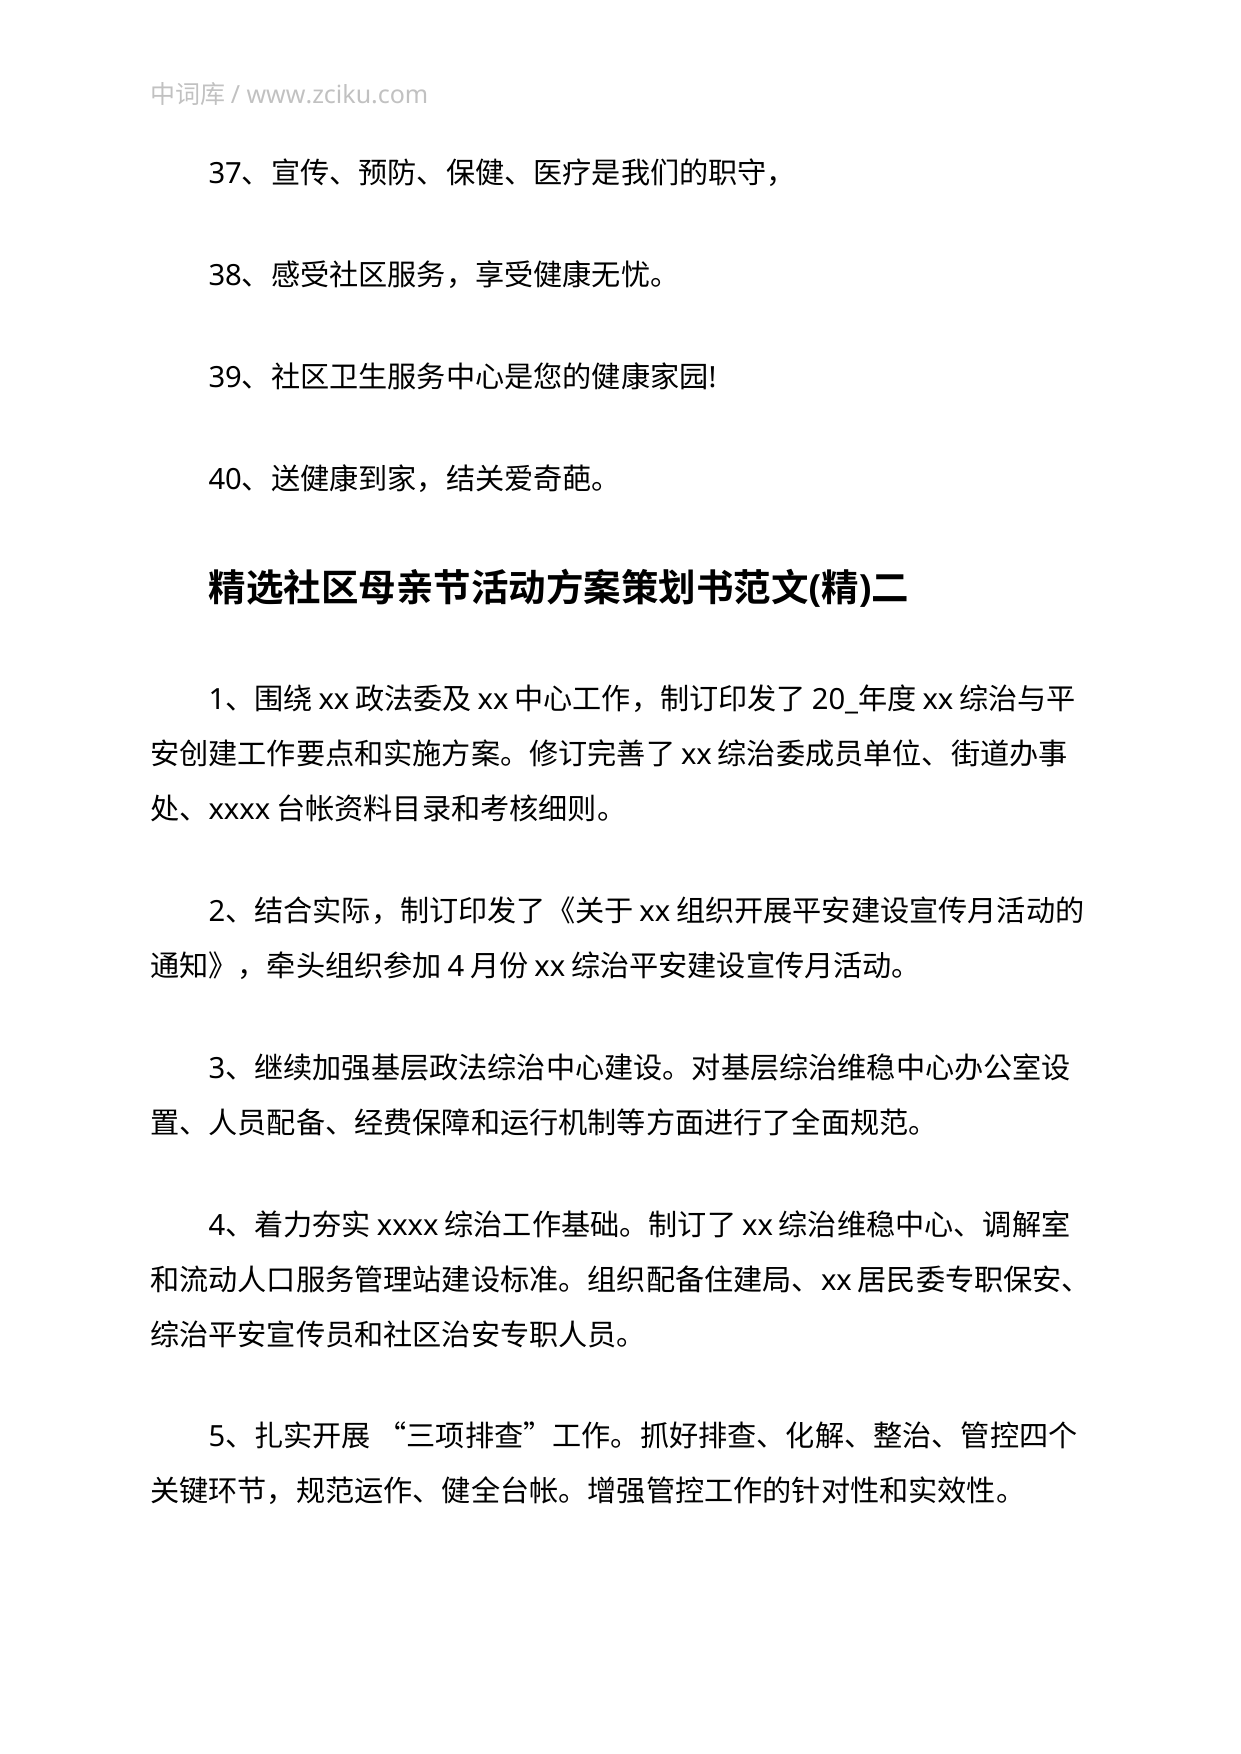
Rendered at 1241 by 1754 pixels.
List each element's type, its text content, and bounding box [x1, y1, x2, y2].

text 5、扎实开展 “三项排查”工作。抓好排查、化解、整治、管控四个关键环节，规范运作、健全台帐。增强管控工作的针对性和实效性。 [150, 1413, 1090, 1510]
text 37、宣传、预防、保健、医疗是我们的职守， [150, 150, 1090, 192]
text 4、着力夯实xxxx综治工作基础。制订了xx综治维稳中心、调解室和流动人口服务管理站建设标准。组织配备住建局、xx居民委专职保安、综治平安宣传员和社区治安专职人员。 [150, 1201, 1090, 1353]
text 39、社区卫生服务中心是您的健康家园! [150, 354, 1090, 396]
text 3、继续加强基层政法综治中心建设。对基层综治维稳中心办公室设置、人员配备、经费保障和运行机制等方面进行了全面规范。 [150, 1044, 1090, 1142]
text 2、结合实际，制订印发了《关于xx组织开展平安建设宣传月活动的通知》，牵头组织参加4月份xx综治平安建设宣传月活动。 [150, 887, 1090, 985]
text 精选社区母亲节活动方案策划书范文(精)二 [150, 558, 1090, 612]
text 38、感受社区服务，享受健康无忧。 [150, 252, 1090, 294]
text 1、围绕xx政法委及xx中心工作，制订印发了20_年度xx综治与平安创建工作要点和实施方案。修订完善了xx综治委成员单位、街道办事处、xxxx台帐资料目录和考核细则。 [150, 676, 1090, 828]
text 40、送健康到家，结关爱奇葩。 [150, 456, 1090, 498]
